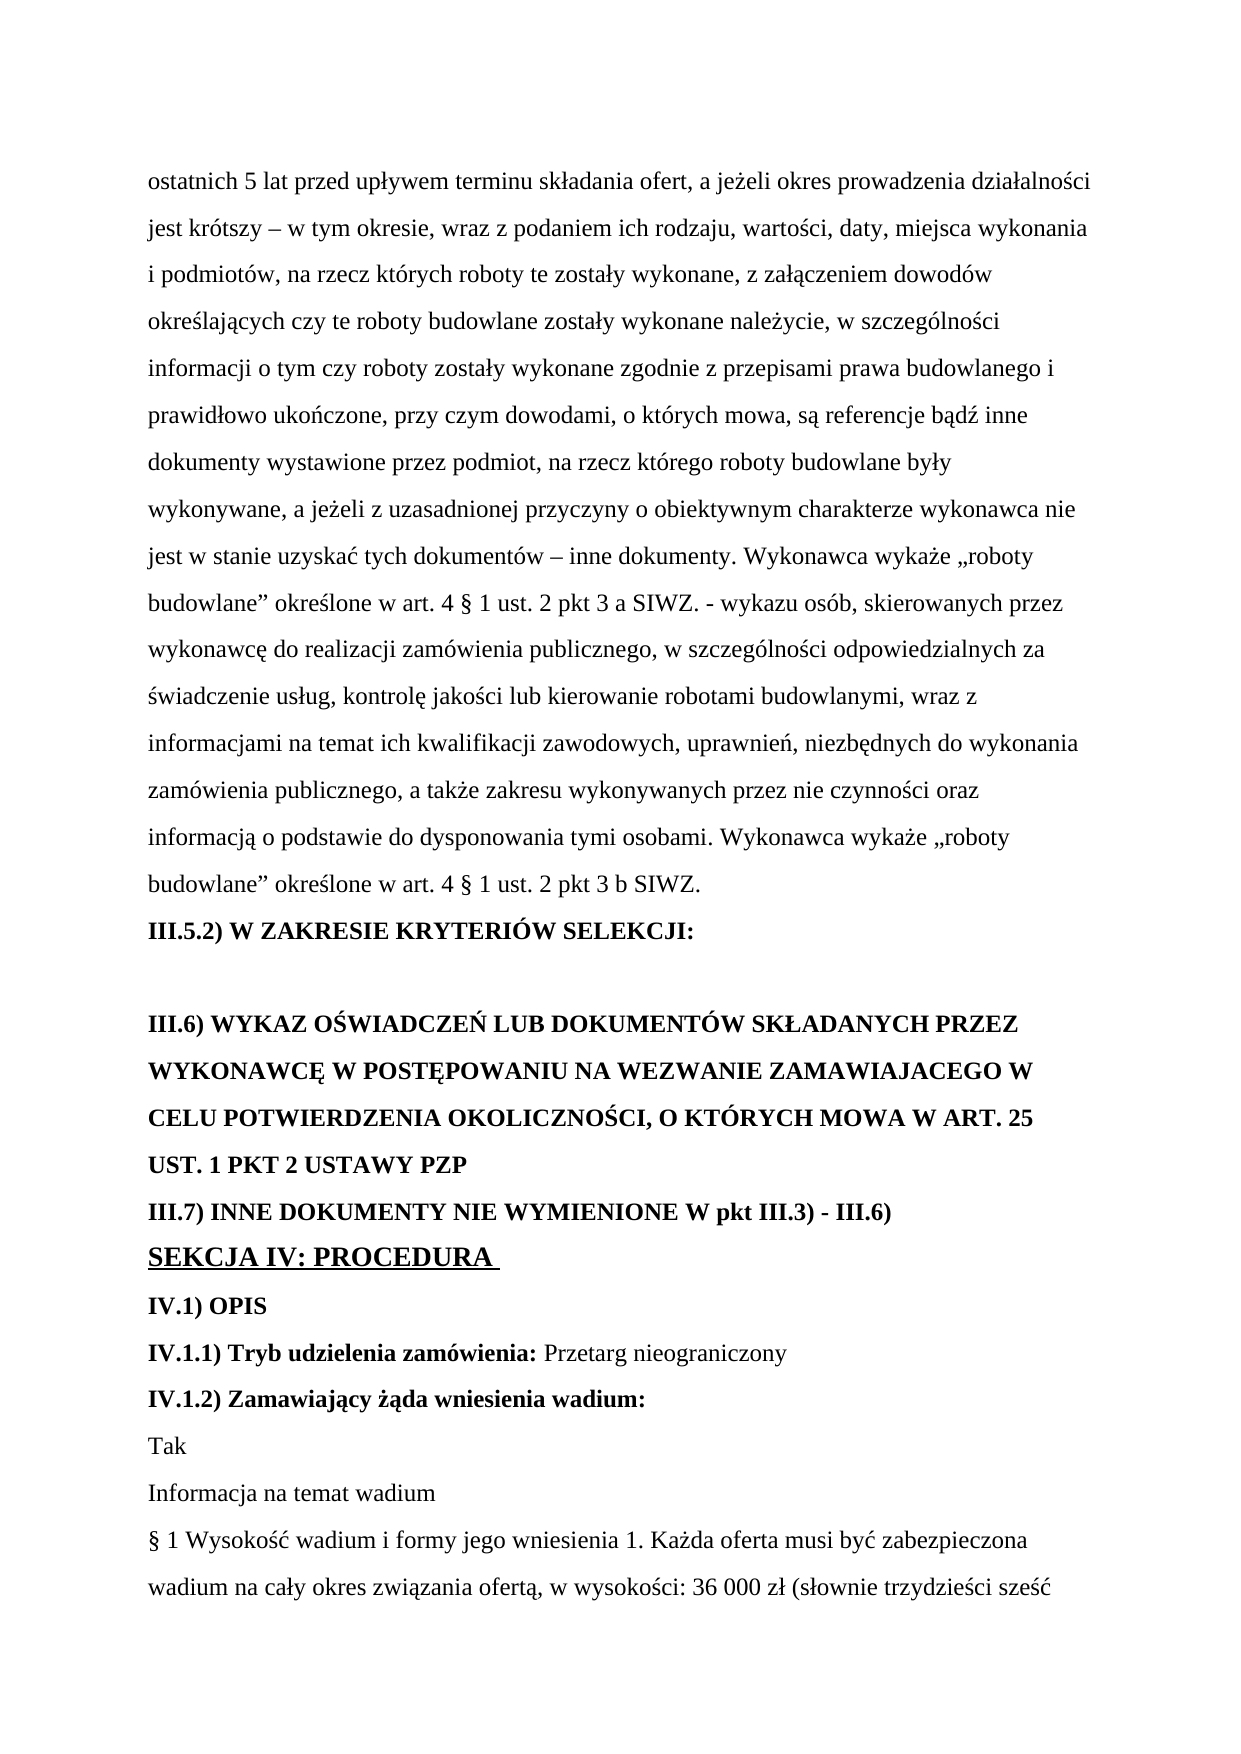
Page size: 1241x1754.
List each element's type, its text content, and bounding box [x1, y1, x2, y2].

text IV.1) OPIS IV.1.1) Tryb udzielenia zamówienia: Przetarg nieograniczony IV.1.2) Zamawiający żąda wniesienia wadium: [148, 1273, 1093, 1413]
text SEKCJA IV: PROCEDURA [148, 1226, 1093, 1273]
text III.7) INNE DOKUMENTY NIE WYMIENIONE W pkt III.3) - III.6) [148, 1179, 1093, 1226]
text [148, 148, 1093, 991]
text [148, 1413, 1093, 1601]
text III.6) WYKAZ OŚWIADCZEŃ LUB DOKUMENTÓW SKŁADANYCH PRZEZ WYKONAWCĘ W POSTĘPOWANIU NA WEZWANIE ZAMAWIAJACEGO W CELU POTWIERDZENIA OKOLICZNOŚCI, O KTÓRYCH MOWA W ART. 25 UST. 1 PKT 2 USTAWY PZP [148, 991, 1093, 1179]
